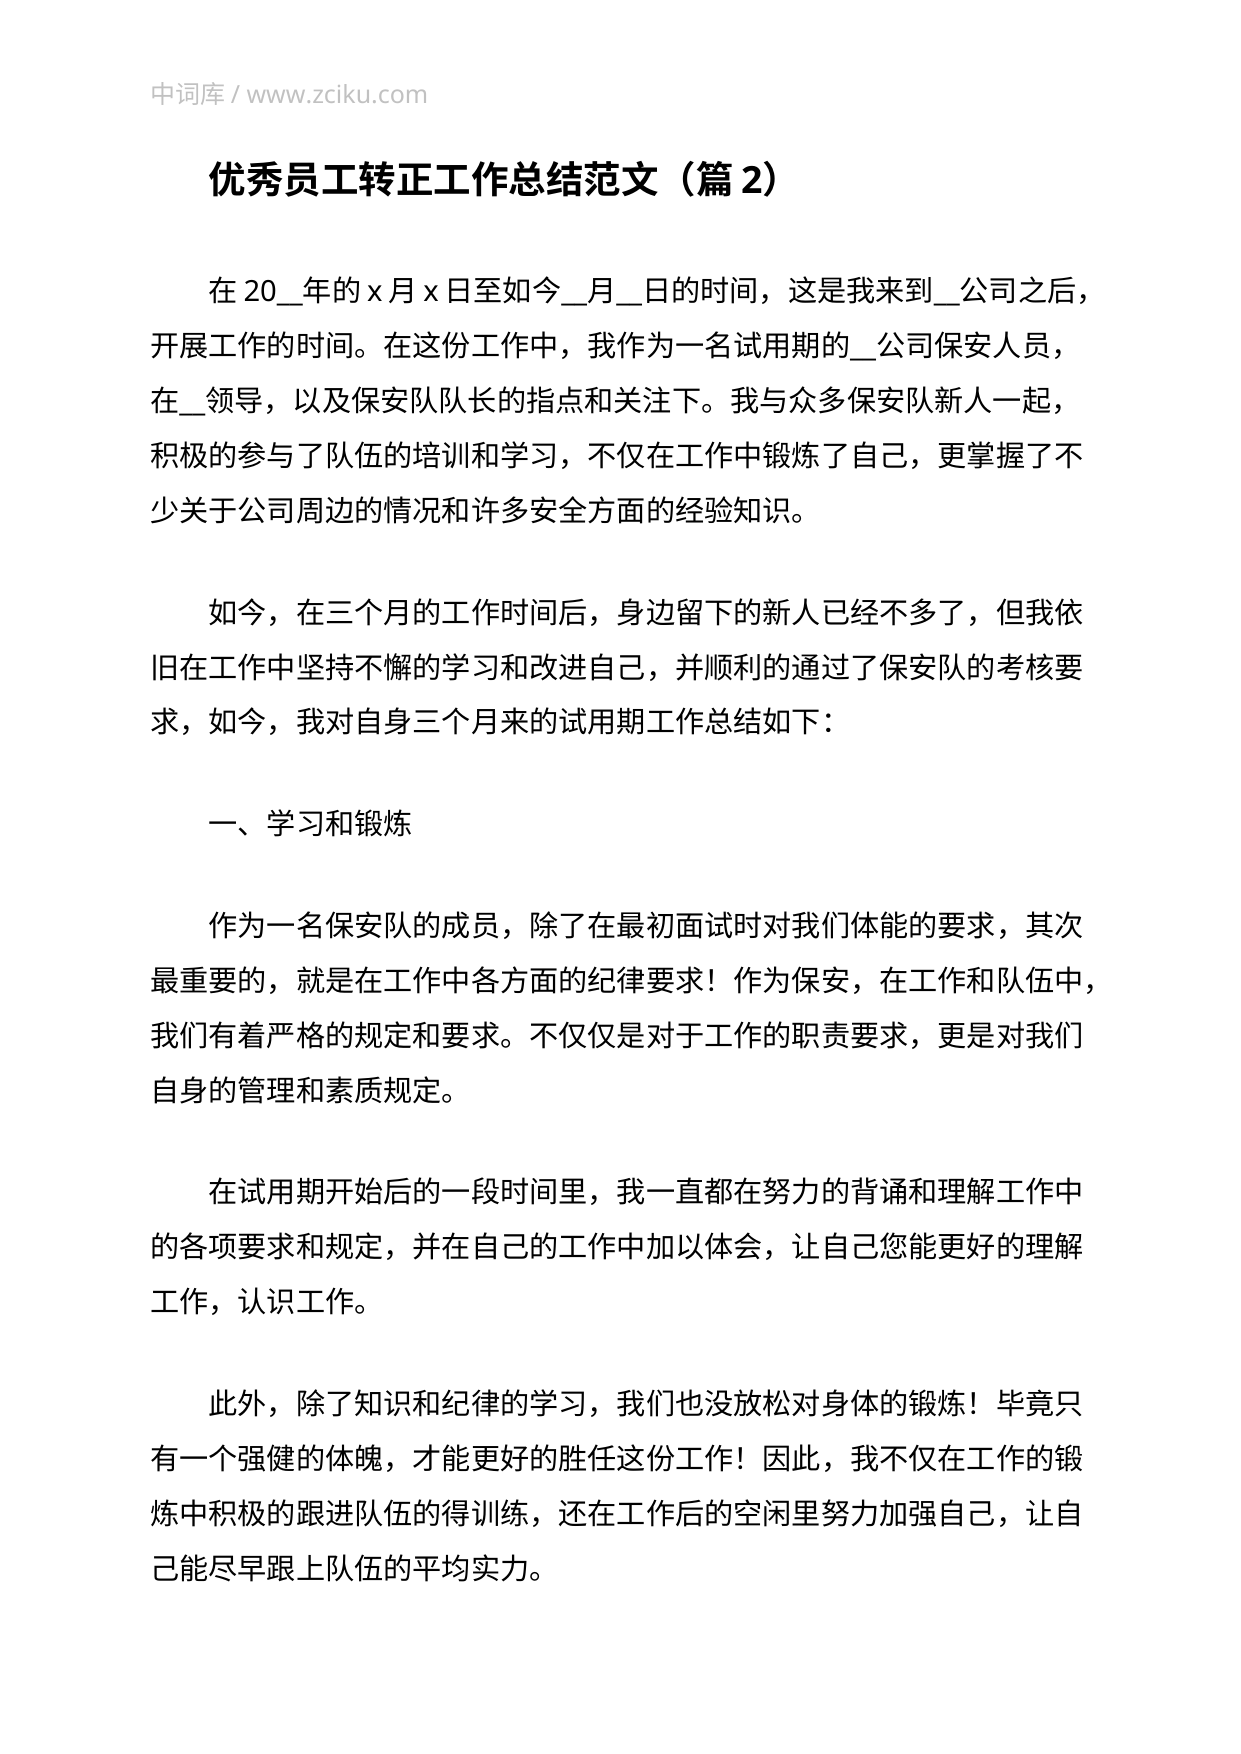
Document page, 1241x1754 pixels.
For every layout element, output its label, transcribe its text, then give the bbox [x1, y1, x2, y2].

text 如今，在三个月的工作时间后，身边留下的新人已经不多了，但我依旧在工作中坚持不懈的学习和改进自己，并顺利的通过了保安队的考核要求，如今，我对自身三个月来的试用期工作总结如下： [150, 589, 1090, 741]
text 优秀员工转正工作总结范文（篇2） [150, 150, 1090, 204]
text 一、学习和锻炼 [150, 801, 1090, 843]
text 此外，除了知识和纪律的学习，我们也没放松对身体的锻炼！毕竟只有一个强健的体魄，才能更好的胜任这份工作！因此，我不仅在工作的锻炼中积极的跟进队伍的得训练，还在工作后的空闲里努力加强自己，让自己能尽早跟上队伍的平均实力。 [150, 1381, 1090, 1588]
text 在20__年的x月x日至如今__月__日的时间，这是我来到__公司之后，开展工作的时间。在这份工作中，我作为一名试用期的__公司保安人员，在__领导，以及保安队队长的指点和关注下。我与众多保安队新人一起，积极的参与了队伍的培训和学习，不仅在工作中锻炼了自己，更掌握了不少关于公司周边的情况和许多安全方面的经验知识。 [150, 268, 1090, 530]
text 作为一名保安队的成员，除了在最初面试时对我们体能的要求，其次最重要的，就是在工作中各方面的纪律要求！作为保安，在工作和队伍中，我们有着严格的规定和要求。不仅仅是对于工作的职责要求，更是对我们自身的管理和素质规定。 [150, 903, 1090, 1109]
text 在试用期开始后的一段时间里，我一直都在努力的背诵和理解工作中的各项要求和规定，并在自己的工作中加以体会，让自己您能更好的理解工作，认识工作。 [150, 1169, 1090, 1321]
